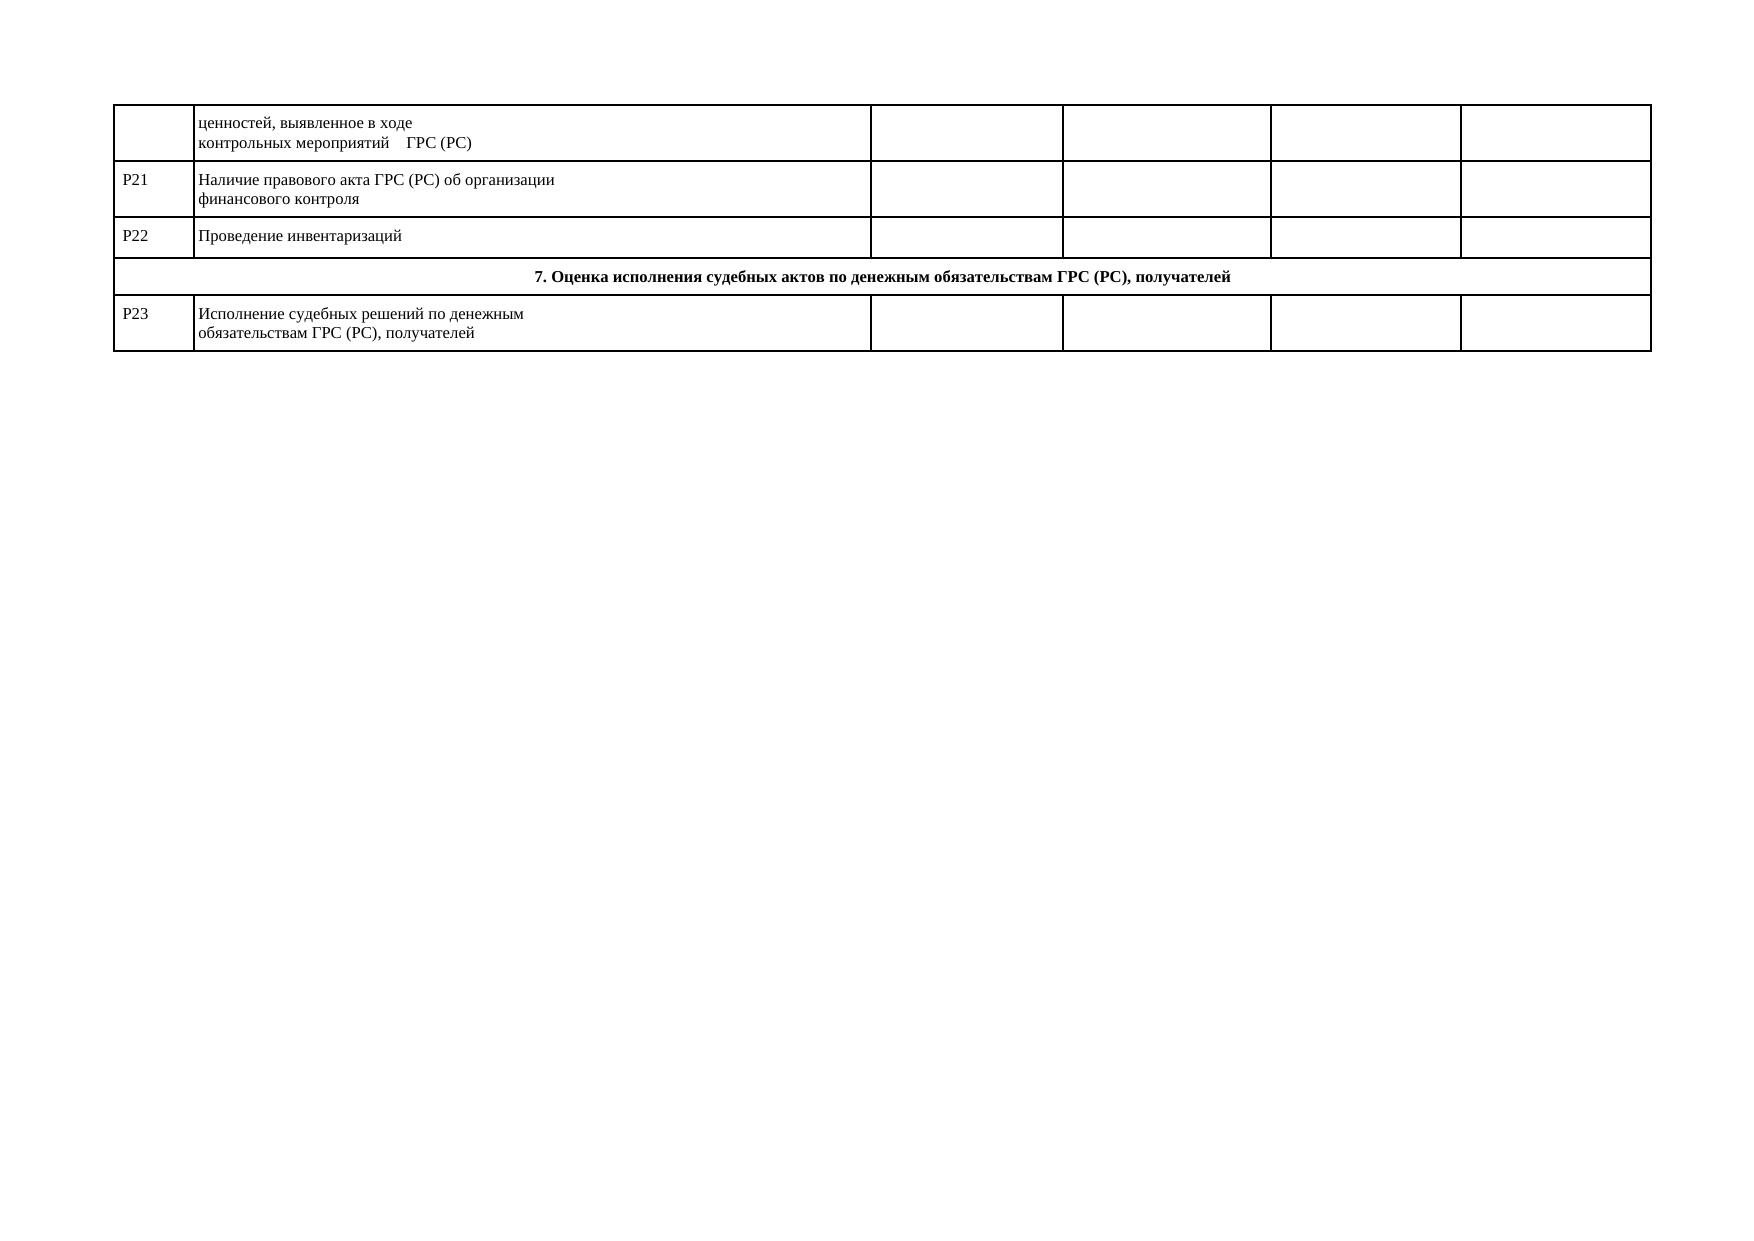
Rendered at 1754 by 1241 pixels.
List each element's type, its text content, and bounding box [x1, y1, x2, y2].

table_cell [872, 106, 1062, 159]
table_cell [1064, 106, 1270, 159]
table_cell Р20 [115, 106, 193, 159]
table_cell [872, 162, 1062, 216]
table_cell [1064, 162, 1270, 216]
table_cell [1272, 218, 1460, 257]
table_cell [872, 218, 1062, 257]
table_cell [1272, 162, 1460, 216]
table_cell [1272, 106, 1460, 159]
table_cell Р22 [115, 218, 193, 257]
table_cell [1462, 296, 1650, 350]
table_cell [195, 106, 870, 159]
table_cell [872, 296, 1062, 350]
table_cell [1064, 218, 1270, 257]
table_cell [1462, 162, 1650, 216]
table_cell Исполнение судебных решений по денежным обязательствам ГРС (РС), получателей [195, 296, 870, 350]
table_cell Проведение инвентаризаций [195, 218, 870, 257]
table_cell [1064, 296, 1270, 350]
table_cell Наличие правового акта ГРС (РС) об организации финансового контроля [195, 162, 870, 216]
table_cell Р21 [115, 162, 193, 216]
table_cell 7. Оценка исполнения судебных актов по денежным обязательствам ГРС (РС), получателей [115, 259, 1650, 294]
table_cell [1272, 296, 1460, 350]
table_cell [1462, 106, 1650, 159]
table_cell [1462, 218, 1650, 257]
table_cell Р23 [115, 296, 193, 350]
